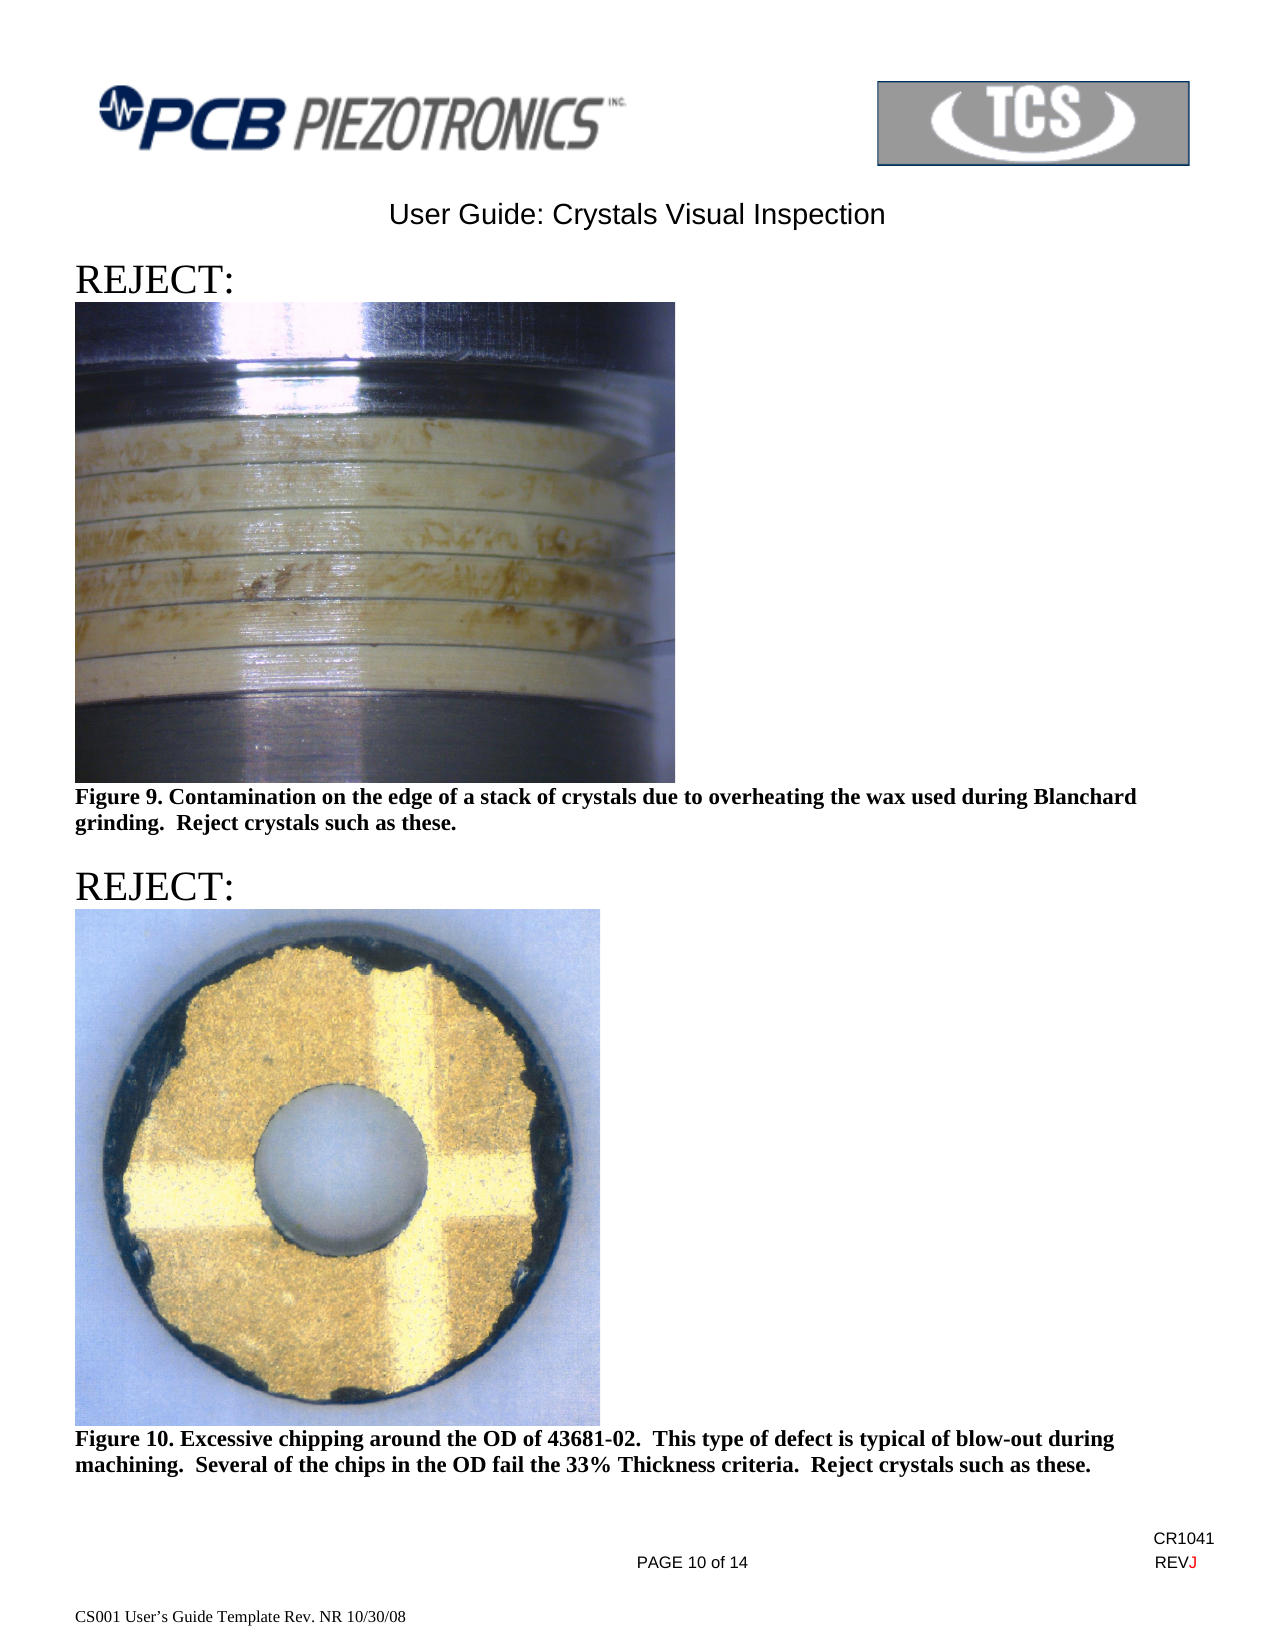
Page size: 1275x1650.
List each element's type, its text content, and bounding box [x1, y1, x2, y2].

text Figure 9. Contamination on the edge of a stack of crystals due to overheating the wax used during Blanchard grinding. Reject crystals such as these. [75, 783, 1200, 835]
picture [89, 81, 636, 160]
text REJECT: [75, 255, 1200, 303]
text REJECT: [75, 862, 1200, 910]
text Figure 10. Excessive chipping around the OD of 43681-02. This type of defect is typical of blow-out during machining. Several of the chips in the OD fail the 33% Thickness criteria. Reject crystals such as these. [75, 1425, 1200, 1478]
picture [877, 81, 1190, 166]
picture [75, 302, 675, 783]
